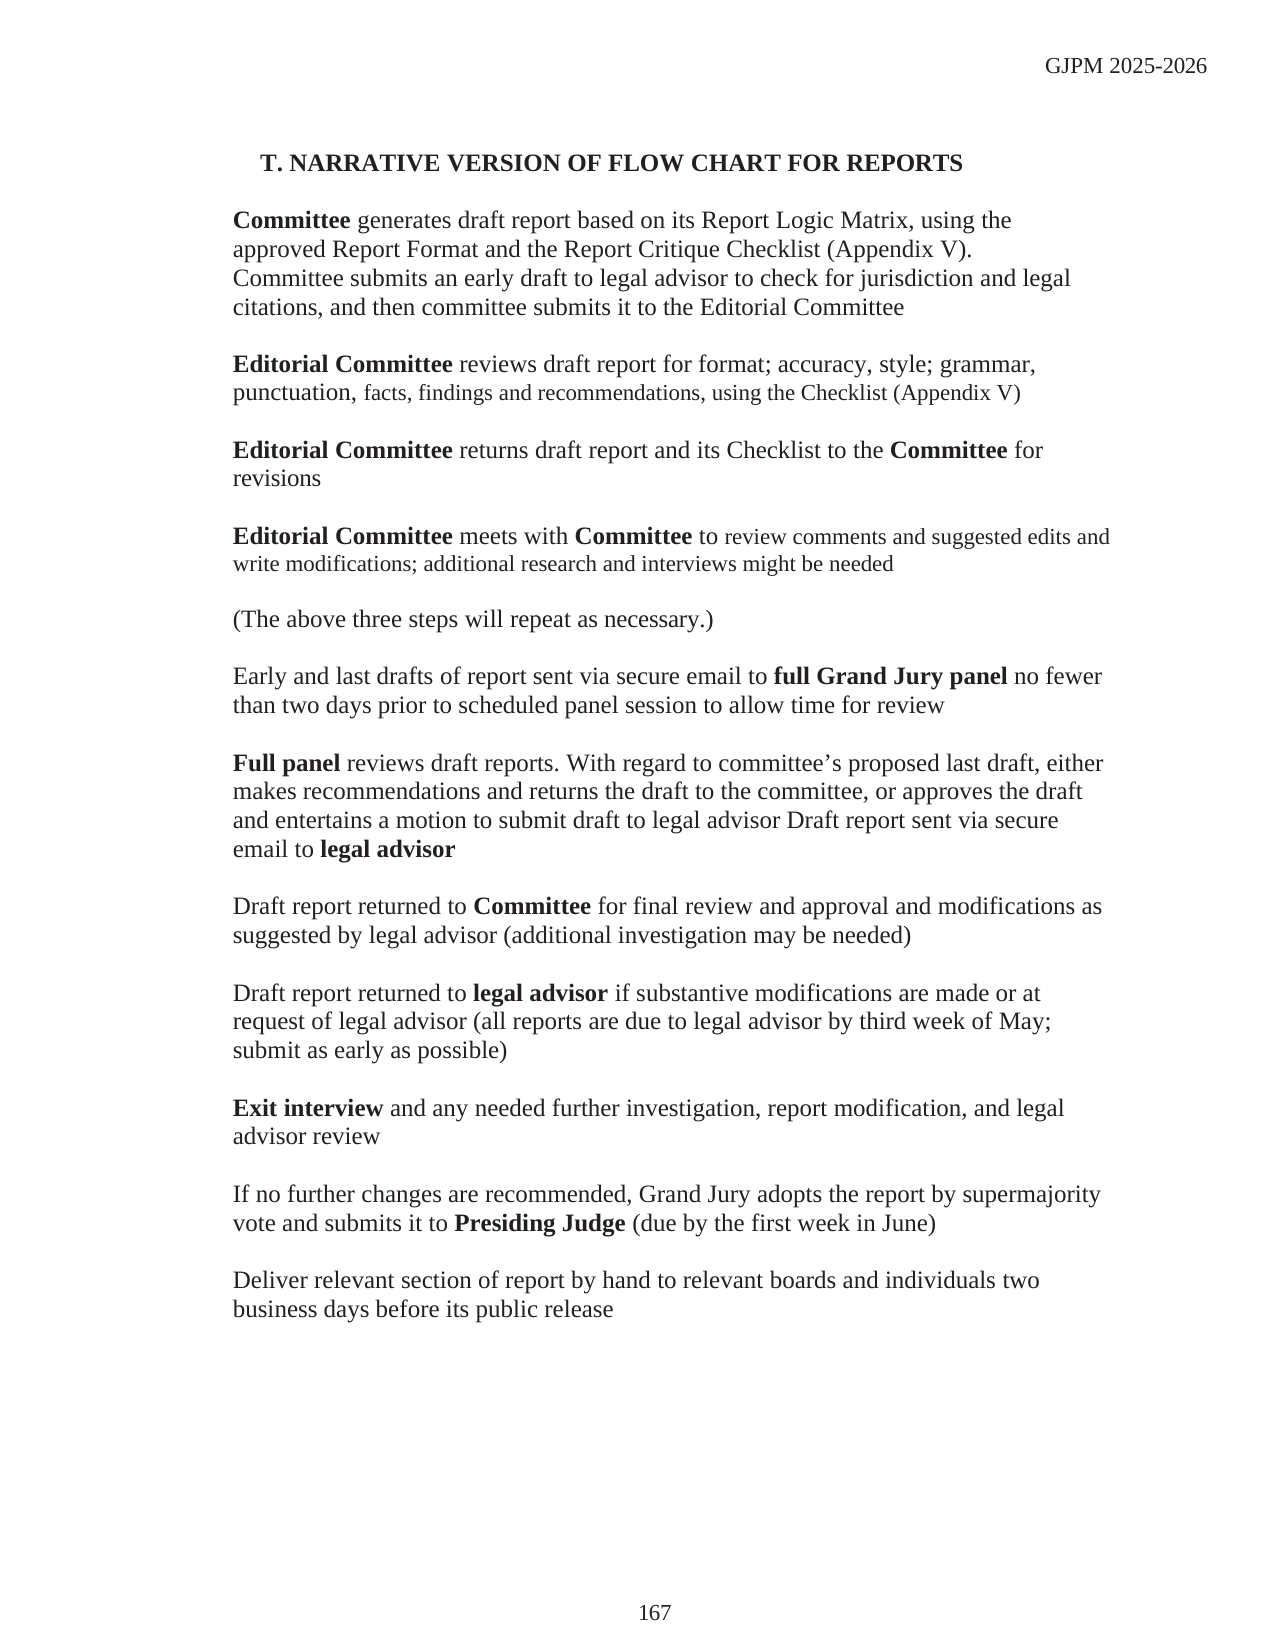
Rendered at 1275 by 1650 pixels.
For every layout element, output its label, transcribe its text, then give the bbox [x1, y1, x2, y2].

text Committee generates draft report based on its Report Logic Matrix, using the approved Report Format and the Report Critique Checklist (Appendix V). [233, 206, 1075, 263]
text Exit interview and any needed further investigation, report modification, and legal advisor review [233, 1093, 1121, 1150]
text (The above three steps will repeat as necessary.) [233, 604, 1237, 633]
text Editorial Committee meets with Committee to review comments and suggested edits and write modifications; additional research and interviews might be needed [233, 521, 1121, 576]
text Editorial Committee returns draft report and its Checklist to the Committee for revisions [233, 435, 1075, 492]
text Committee submits an early draft to legal advisor to check for jurisdiction and legal citations, and then committee submits it to the Editorial Committee [233, 263, 1121, 321]
text Editorial Committee reviews draft report for format; accuracy, style; grammar, punctuation, facts, findings and recommendations, using the Checklist (Appendix V) [233, 349, 1121, 406]
text Early and last drafts of report sent via secure email to full Grand Jury panel no fewer than two days prior to scheduled panel session to allow time for review [233, 661, 1121, 719]
text If no further changes are recommended, Grand Jury adopts the report by supermajority vote and submits it to Presiding Judge (due by the first week in June) [233, 1179, 1121, 1236]
text Draft report returned to legal advisor if substantive modifications are made or at request of legal advisor (all reports are due to legal advisor by third week of May; submit as early as possible) [233, 978, 1075, 1064]
subtitle NARRATIVE VERSION OF FLOW CHART FOR REPORTS [260, 148, 1237, 177]
text Draft report returned to Committee for final review and approval and modifications as suggested by legal advisor (additional investigation may be needed) [233, 891, 1164, 949]
text Deliver relevant section of report by hand to relevant boards and individuals two business days before its public release [233, 1265, 1075, 1323]
text Full panel reviews draft reports. With regard to committee’s proposed last draft, either makes recommendations and returns the draft to the committee, or approves the draft and entertains a motion to submit draft to legal advisor Draft report sent via secure email to legal advisor [233, 748, 1106, 863]
